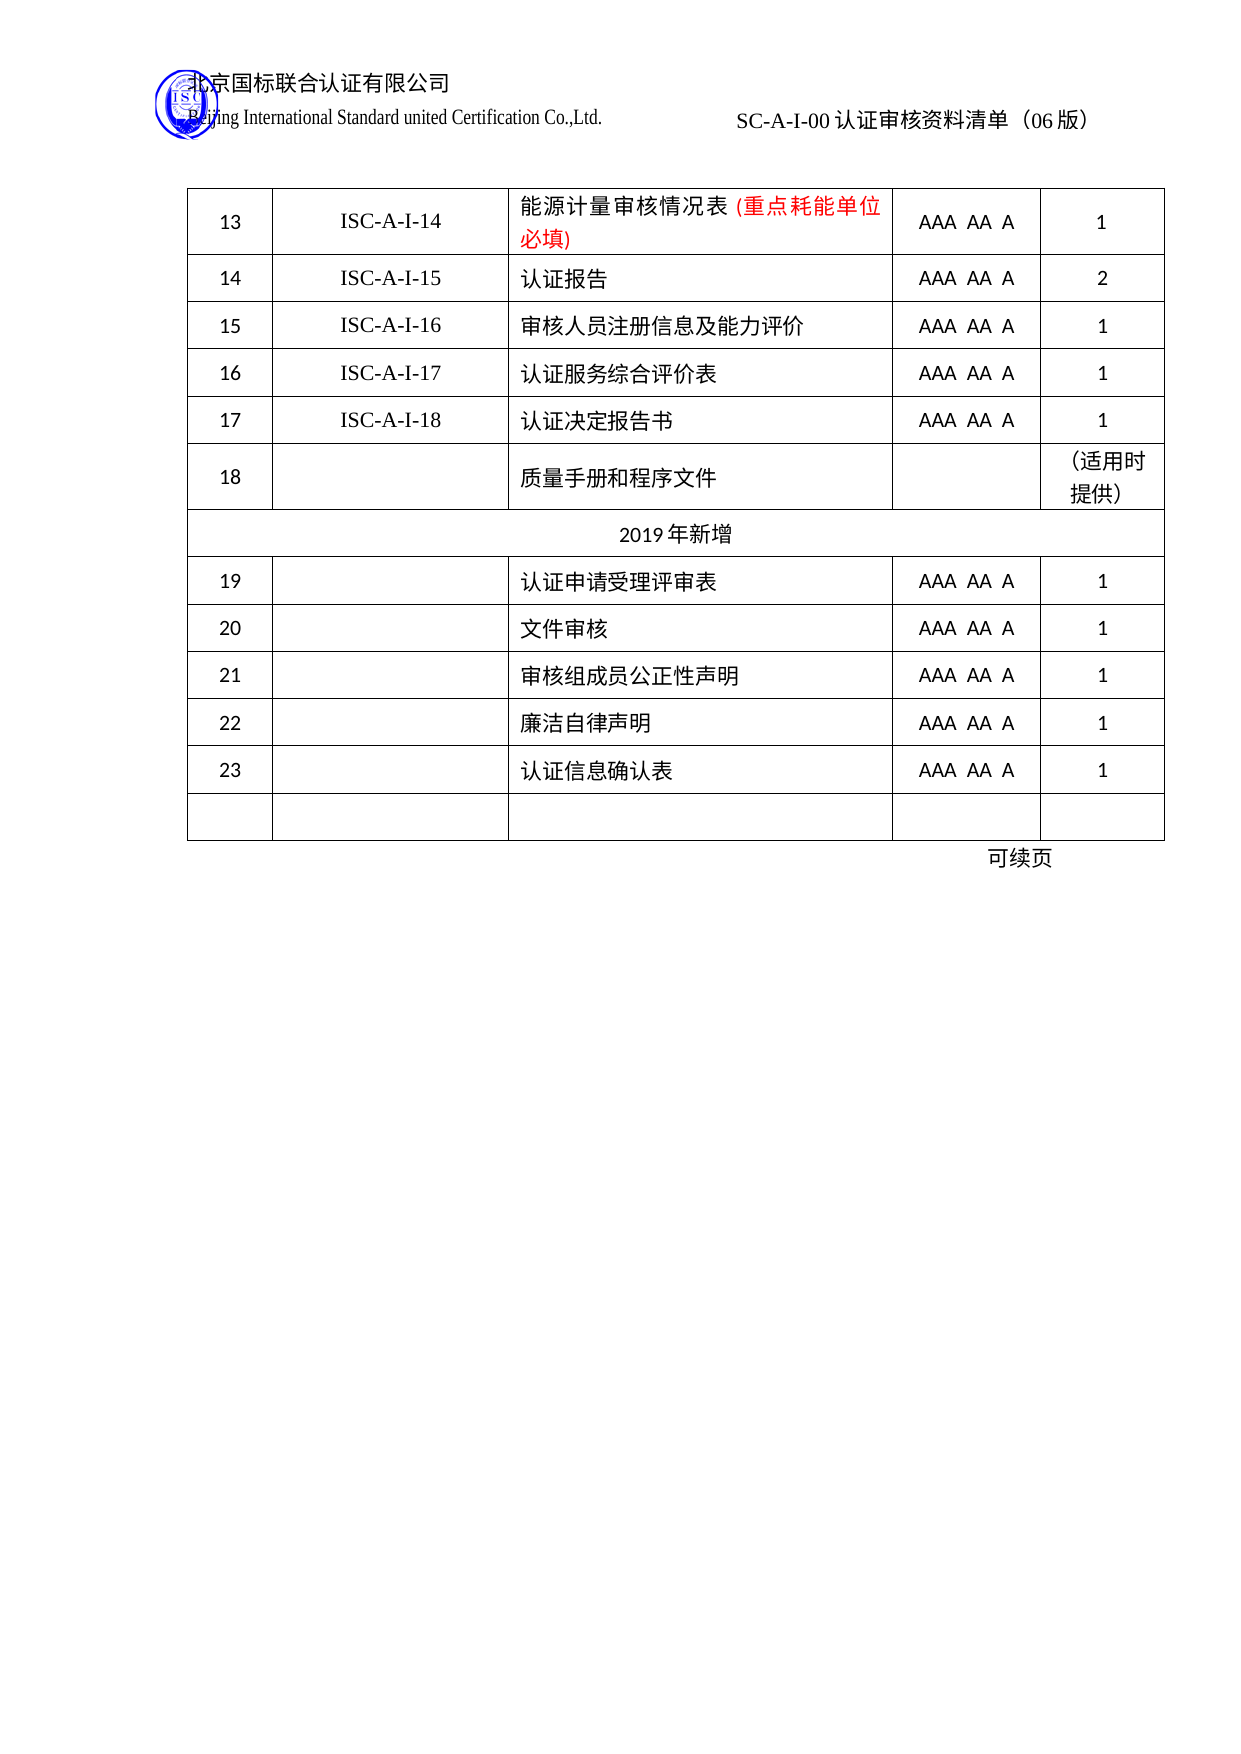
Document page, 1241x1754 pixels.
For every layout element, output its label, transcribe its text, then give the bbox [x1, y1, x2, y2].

table_cell AAA AA A [893, 652, 1040, 698]
table_cell AAA AA A [893, 189, 1040, 254]
table_cell AAA AA A [893, 699, 1040, 745]
table_cell AAA AA A [893, 302, 1040, 348]
table_cell 18 [188, 444, 272, 509]
table_cell 20 [188, 605, 272, 651]
table_cell 1 [1041, 557, 1164, 603]
table_cell [188, 794, 272, 840]
table_cell 2019年新增 [188, 510, 1164, 556]
table_cell [273, 605, 508, 651]
table_cell 15 [188, 302, 272, 348]
table_cell 21 [188, 652, 272, 698]
table_cell ISC-A-I-18 [273, 397, 508, 443]
text 可续页 [187, 841, 1053, 873]
table_cell 1 [1041, 605, 1164, 651]
table_cell 文件审核 [509, 605, 892, 651]
table_cell （适用时提供） [1041, 444, 1164, 509]
table_cell [1041, 794, 1164, 840]
table_cell 认证申请受理评审表 [509, 557, 892, 603]
table_cell 认证报告 [509, 255, 892, 301]
table_cell AAA AA A [893, 397, 1040, 443]
table_cell 1 [1041, 397, 1164, 443]
table_cell [273, 794, 508, 840]
table_cell AAA AA A [893, 746, 1040, 793]
table_cell 1 [1041, 189, 1164, 254]
table_cell 审核组成员公正性声明 [509, 652, 892, 698]
table_cell 质量手册和程序文件 [509, 444, 892, 509]
table_cell AAA AA A [893, 255, 1040, 301]
table_cell [893, 444, 1040, 509]
table_cell 2 [1041, 255, 1164, 301]
table_cell AAA AA A [893, 605, 1040, 651]
picture [154, 69, 218, 139]
table_cell ISC-A-I-17 [273, 349, 508, 396]
table_cell 认证服务综合评价表 [509, 349, 892, 396]
table_cell 认证信息确认表 [509, 746, 892, 793]
table_cell ISC-A-I-14 [273, 189, 508, 254]
table_cell 19 [188, 557, 272, 603]
table_cell AAA AA A [893, 349, 1040, 396]
table_cell [273, 444, 508, 509]
table_cell 16 [188, 349, 272, 396]
table_cell 17 [188, 397, 272, 443]
table_cell 1 [1041, 652, 1164, 698]
table_cell [893, 794, 1040, 840]
table_cell [273, 557, 508, 603]
table_cell [509, 794, 892, 840]
table_cell 13 [188, 189, 272, 254]
table_cell 22 [188, 699, 272, 745]
table_cell AAA AA A [893, 557, 1040, 603]
table_cell 1 [1041, 699, 1164, 745]
table_cell 14 [188, 255, 272, 301]
table_cell 1 [1041, 746, 1164, 793]
table_cell [273, 699, 508, 745]
table_cell 认证决定报告书 [509, 397, 892, 443]
table_cell 审核人员注册信息及能力评价 [509, 302, 892, 348]
table_cell 1 [1041, 349, 1164, 396]
table_cell 1 [1041, 302, 1164, 348]
table_cell 能源计量审核情况表 (重点耗能单位必填) [509, 189, 892, 254]
table_cell 23 [188, 746, 272, 793]
table_cell ISC-A-I-16 [273, 302, 508, 348]
table_cell ISC-A-I-15 [273, 255, 508, 301]
table_cell [273, 652, 508, 698]
table_cell [273, 746, 508, 793]
table_cell 廉洁自律声明 [509, 699, 892, 745]
